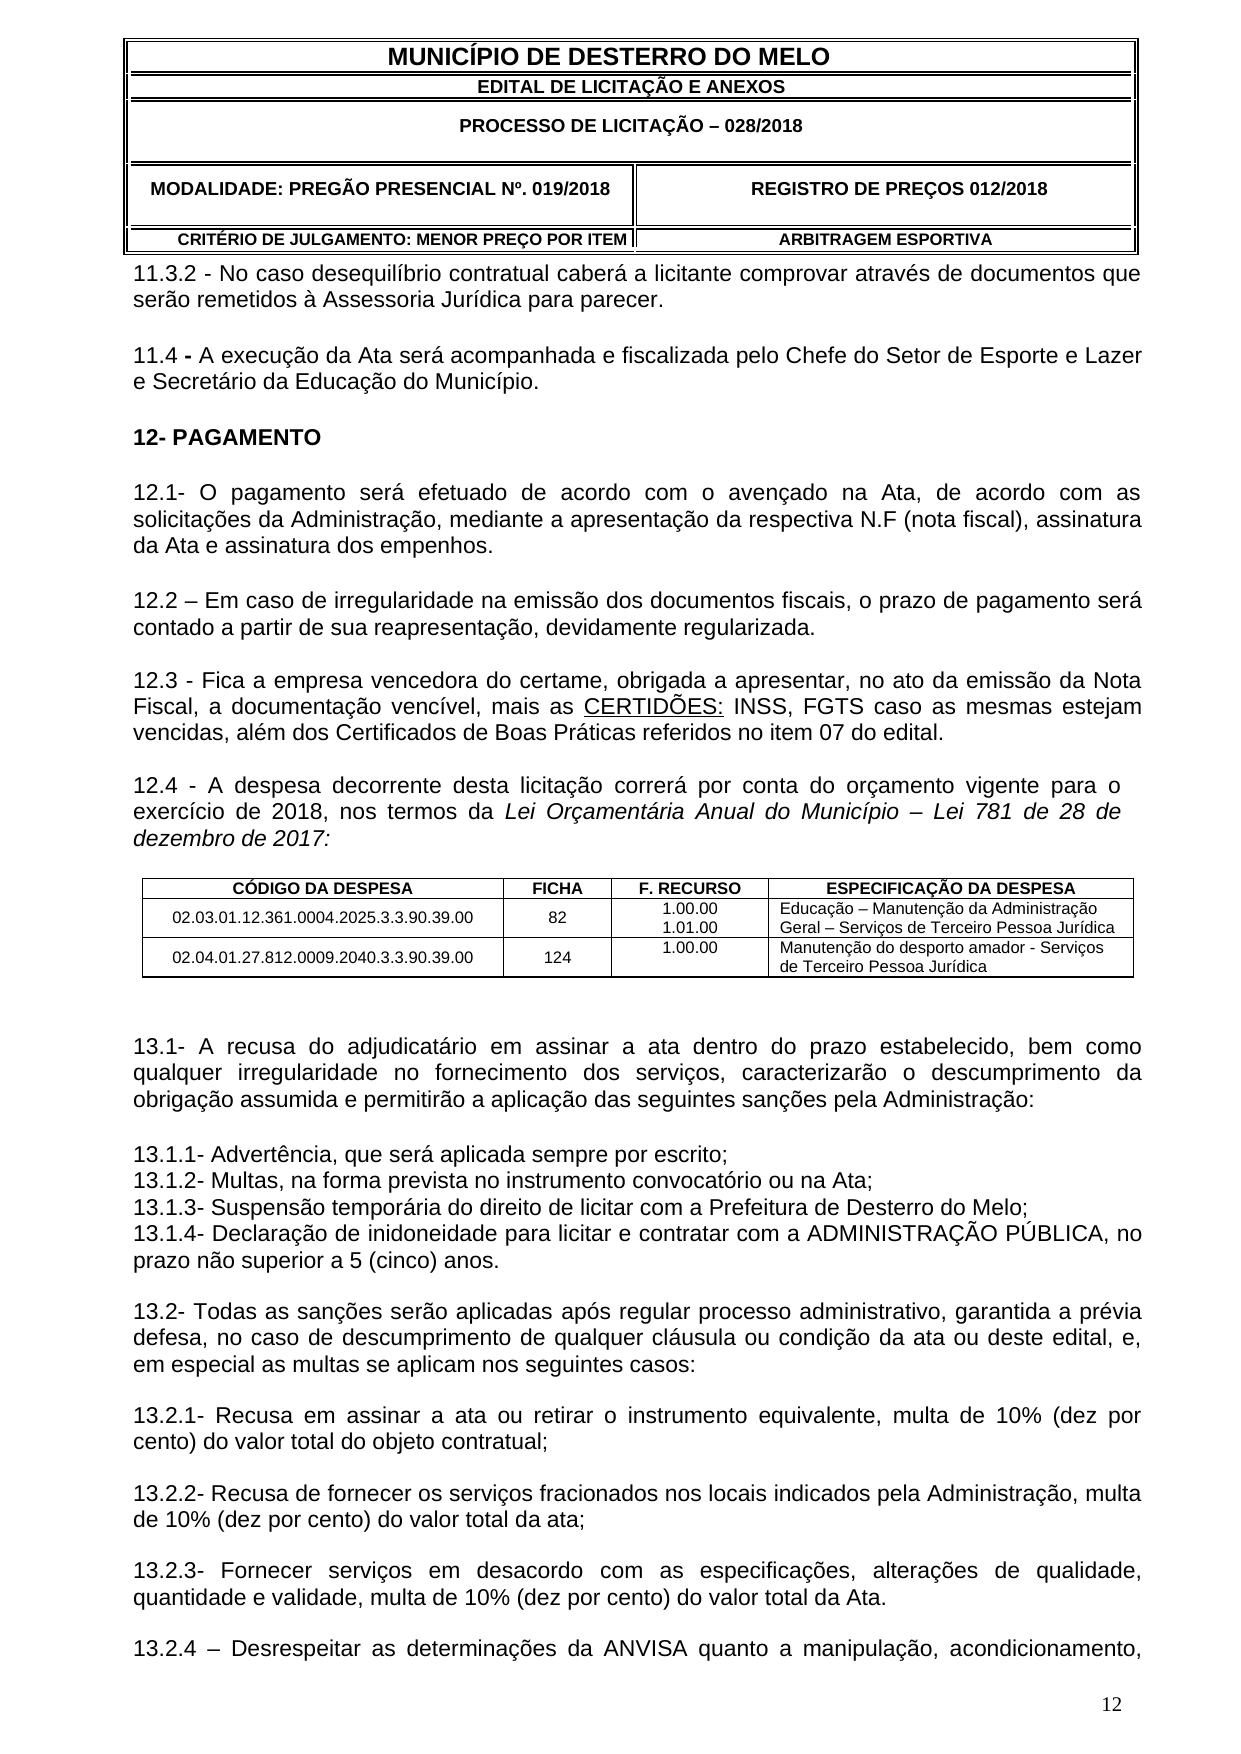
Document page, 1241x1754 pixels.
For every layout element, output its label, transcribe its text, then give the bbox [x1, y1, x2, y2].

text 12.4 - A despesa decorrente desta licitação correrá por conta do orçamento vigente para o exercício de 2018, nos termos da Lei Orçamentária Anual do Município – Lei 781 de 28 de dezembro de 2017: [133, 772, 1122, 851]
text 11.3.2 - No caso desequilíbrio contratual caberá a licitante comprovar através de documentos que serão remetidos à Assessoria Jurídica para parecer. [133, 260, 1142, 313]
table_cell 02.03.01.12.361.0004.2025.3.3.90.39.00 [143, 899, 503, 937]
text 12- PAGAMENTO [133, 424, 1142, 450]
text 13.2.1- Recusa em assinar a ata ou retirar o instrumento equivalente, multa de 10% (dez por cento) do valor total do objeto contratual; [133, 1402, 1142, 1455]
table_cell 02.04.01.27.812.0009.2040.3.3.90.39.00 [143, 938, 503, 976]
table_cell Educação – Manutenção da Administração Geral – Serviços de Terceiro Pessoa Jurídica [769, 899, 1133, 937]
table_cell Manutenção do desporto amador - Serviços de Terceiro Pessoa Jurídica [769, 938, 1133, 976]
text 13.1.1- Advertência, que será aplicada sempre por escrito; [133, 1141, 1143, 1167]
text 12.2 – Em caso de irregularidade na emissão dos documentos fiscais, o prazo de pagamento será contado a partir de sua reapresentação, devidamente regularizada. [133, 587, 1142, 640]
table_header F. RECURSO [612, 879, 768, 898]
text 13.2.3- Fornecer serviços em desacordo com as especificações, alterações de qualidade, quantidade e validade, multa de 10% (dez por cento) do valor total da Ata. [133, 1557, 1142, 1610]
table_cell 124 [504, 938, 611, 976]
table_header FICHA [504, 879, 611, 898]
table_cell 82 [504, 899, 611, 937]
text 12.1- O pagamento será efetuado de acordo com o avençado na Ata, de acordo com as solicitações da Administração, mediante a apresentação da respectiva N.F (nota fiscal), assinatura da Ata e assinatura dos empenhos. [133, 479, 1142, 558]
text 13.1.3- Suspensão temporária do direito de licitar com a Prefeitura de Desterro do Melo; [133, 1194, 1143, 1220]
table_header ESPECIFICAÇÃO DA DESPESA [769, 879, 1133, 898]
table_header CÓDIGO DA DESPESA [143, 879, 503, 898]
text 13.1.4- Declaração de inidoneidade para licitar e contratar com a ADMINISTRAÇÃO PÚBLICA, no prazo não superior a 5 (cinco) anos. [133, 1220, 1143, 1273]
text 13.2- Todas as sanções serão aplicadas após regular processo administrativo, garantida a prévia defesa, no caso de descumprimento de qualquer cláusula ou condição da ata ou deste edital, e, em especial as multas se aplicam nos seguintes casos: [133, 1298, 1142, 1377]
text 12.3 - Fica a empresa vencedora do certame, obrigada a apresentar, no ato da emissão da Nota Fiscal, a documentação vencível, mais as CERTIDÕES: INSS, FGTS caso as mesmas estejam vencidas, além dos Certificados de Boas Práticas referidos no item 07 do edital. [133, 667, 1142, 746]
table_cell 1.00.00 1.01.00 [612, 899, 768, 937]
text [133, 1635, 1142, 1661]
text 11.4 - A execução da Ata será acompanhada e fiscalizada pelo Chefe do Setor de Esporte e Lazer e Secretário da Educação do Município. [133, 342, 1142, 394]
text 13.2.2- Recusa de fornecer os serviços fracionados nos locais indicados pela Administração, multa de 10% (dez por cento) do valor total da ata; [133, 1480, 1142, 1532]
text 13.1- A recusa do adjudicatário em assinar a ata dentro do prazo estabelecido, bem como qualquer irregularidade no fornecimento dos serviços, caracterizarão o descumprimento da obrigação assumida e permitirão a aplicação das seguintes sanções pela Administração: [133, 1033, 1142, 1112]
text 13.1.2- Multas, na forma prevista no instrumento convocatório ou na Ata; [133, 1167, 1143, 1194]
table_cell 1.00.00 [612, 938, 768, 976]
